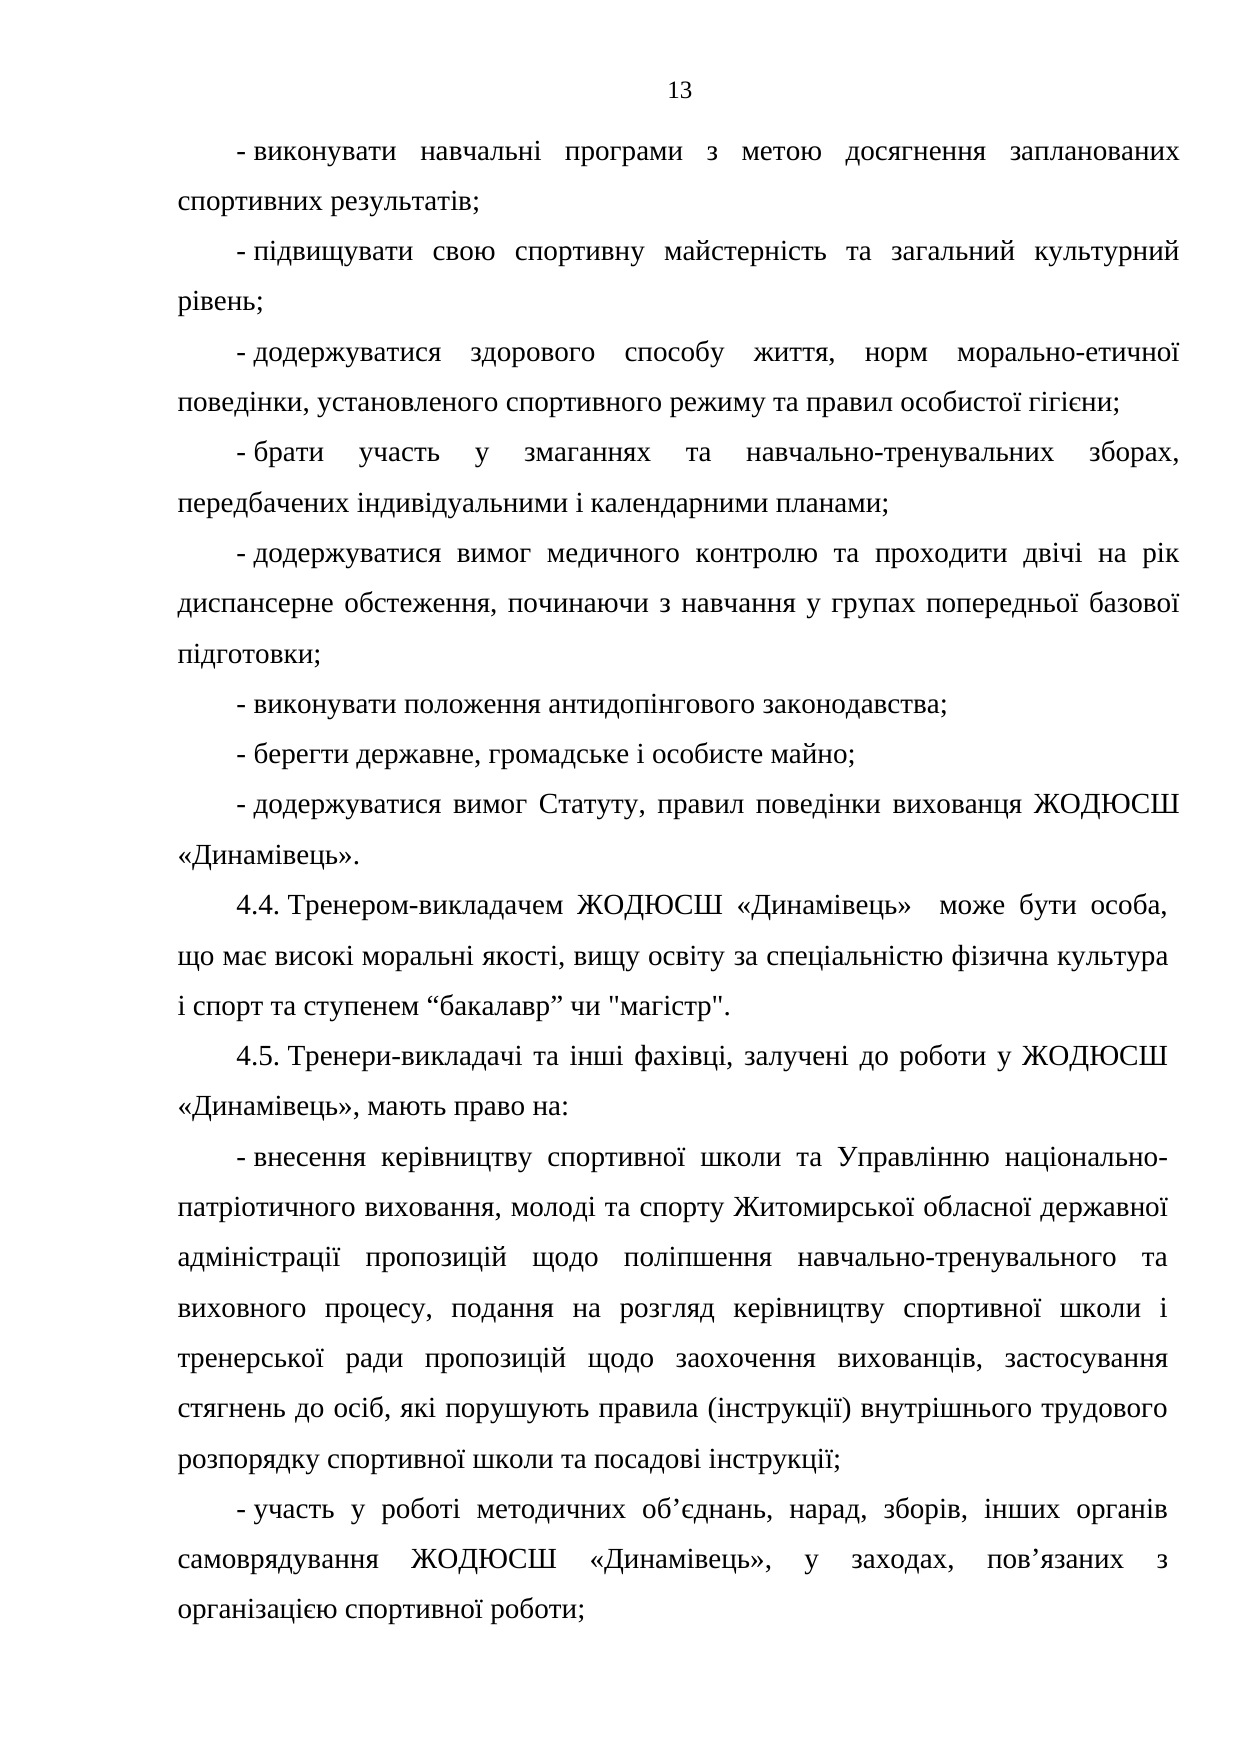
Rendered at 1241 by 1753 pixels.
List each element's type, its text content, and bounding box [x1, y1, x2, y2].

text 4.4. Тренером-викладачем ЖОДЮСШ «Динамівець» може бути особа, що має високі моральні якості, вищу освіту за спеціальністю фізична культура і спорт та ступенем “бакалавр” чи "магістр". [177, 887, 1169, 1021]
text - внесення керівництву спортивної школи та Управлінню національно-патріотичного виховання, молоді та спорту Житомирської обласної державної адміністрації пропозицій щодо поліпшення навчально-тренувального та виховного процесу, подання на розгляд керівництву спортивної школи і тренерської ради пропозицій щодо заохочення вихованців, застосування стягнень до осіб, які порушують правила (інструкції) внутрішнього трудового розпорядку спортивної школи та посадові інструкції; [177, 1139, 1169, 1474]
text - додержуватися вимог Статуту, правил поведінки вихованця ЖОДЮСШ «Динамівець». [177, 787, 1180, 871]
text - брати участь у змаганнях та навчально-тренувальних зборах, передбачених індивідуальними і календарними планами; [177, 434, 1180, 518]
text - участь у роботі методичних об’єднань, нарад, зборів, інших органів самоврядування ЖОДЮСШ «Динамівець», у заходах, пов’язаних з організацією спортивної роботи; [177, 1491, 1169, 1625]
text - додержуватися здорового способу життя, норм морально-етичної поведінки, установленого спортивного режиму та правил особистої гігієни; [177, 334, 1180, 418]
text - підвищувати свою спортивну майстерність та загальний культурний рівень; [177, 233, 1180, 317]
text - берегти державне, громадське і особисте майно; [177, 736, 1180, 770]
text - додержуватися вимог медичного контролю та проходити двічі на рік диспансерне обстеження, починаючи з навчання у групах попередньої базової підготовки; [177, 535, 1180, 669]
text 4.5. Тренери-викладачі та інші фахівці, залучені до роботи у ЖОДЮСШ «Динамівець», мають право на: [177, 1038, 1169, 1122]
text - виконувати навчальні програми з метою досягнення запланованих спортивних результатів; [177, 133, 1180, 216]
text - виконувати положення антидопінгового законодавства; [177, 686, 1180, 719]
